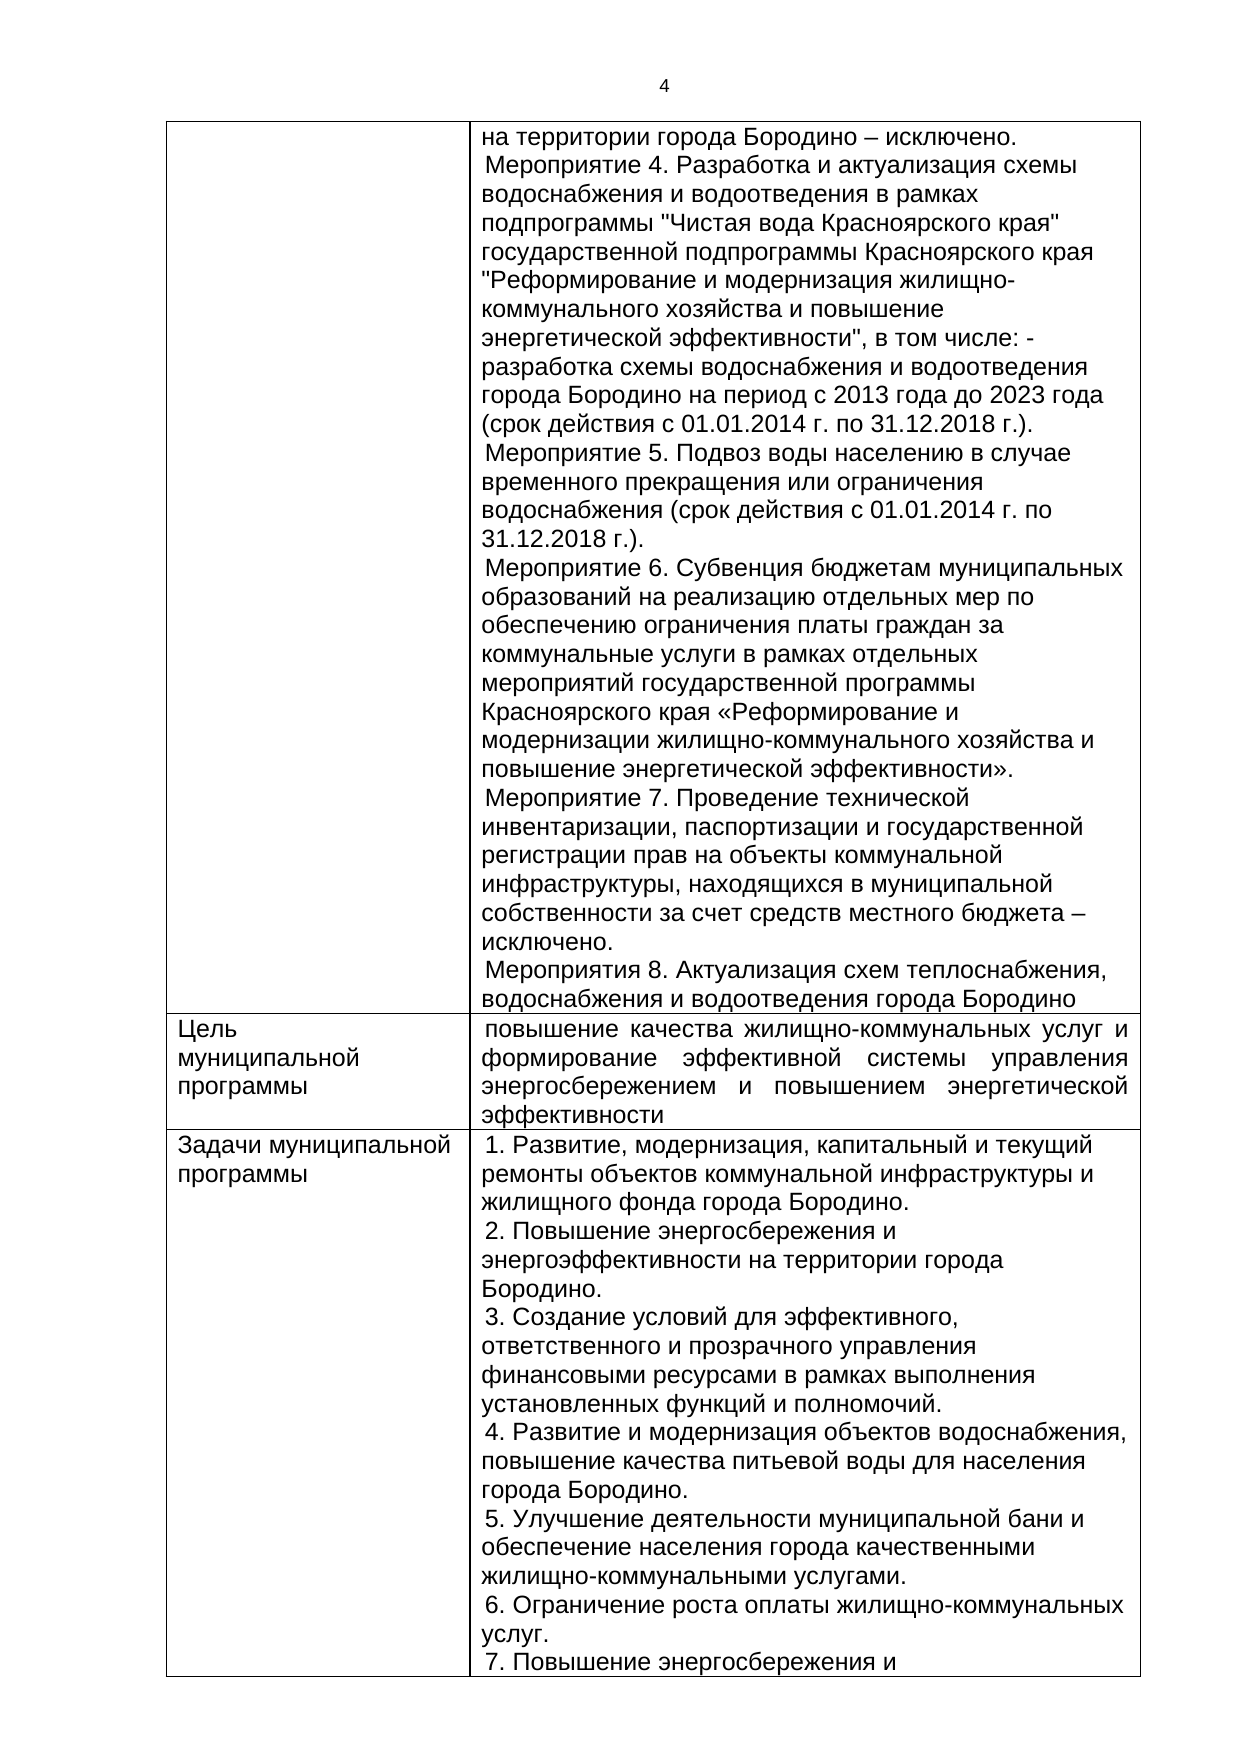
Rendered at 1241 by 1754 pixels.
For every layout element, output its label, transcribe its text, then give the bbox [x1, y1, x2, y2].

table_cell Цель муниципальной программы [167, 1014, 469, 1129]
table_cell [167, 122, 469, 1013]
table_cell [471, 122, 1140, 1013]
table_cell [471, 1130, 1140, 1676]
table_cell повышение качества жилищно-коммунальных услуг и формирование эффективной системы управления энергосбережением и повышением энергетической эффективности [471, 1014, 1140, 1129]
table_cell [167, 1130, 469, 1676]
